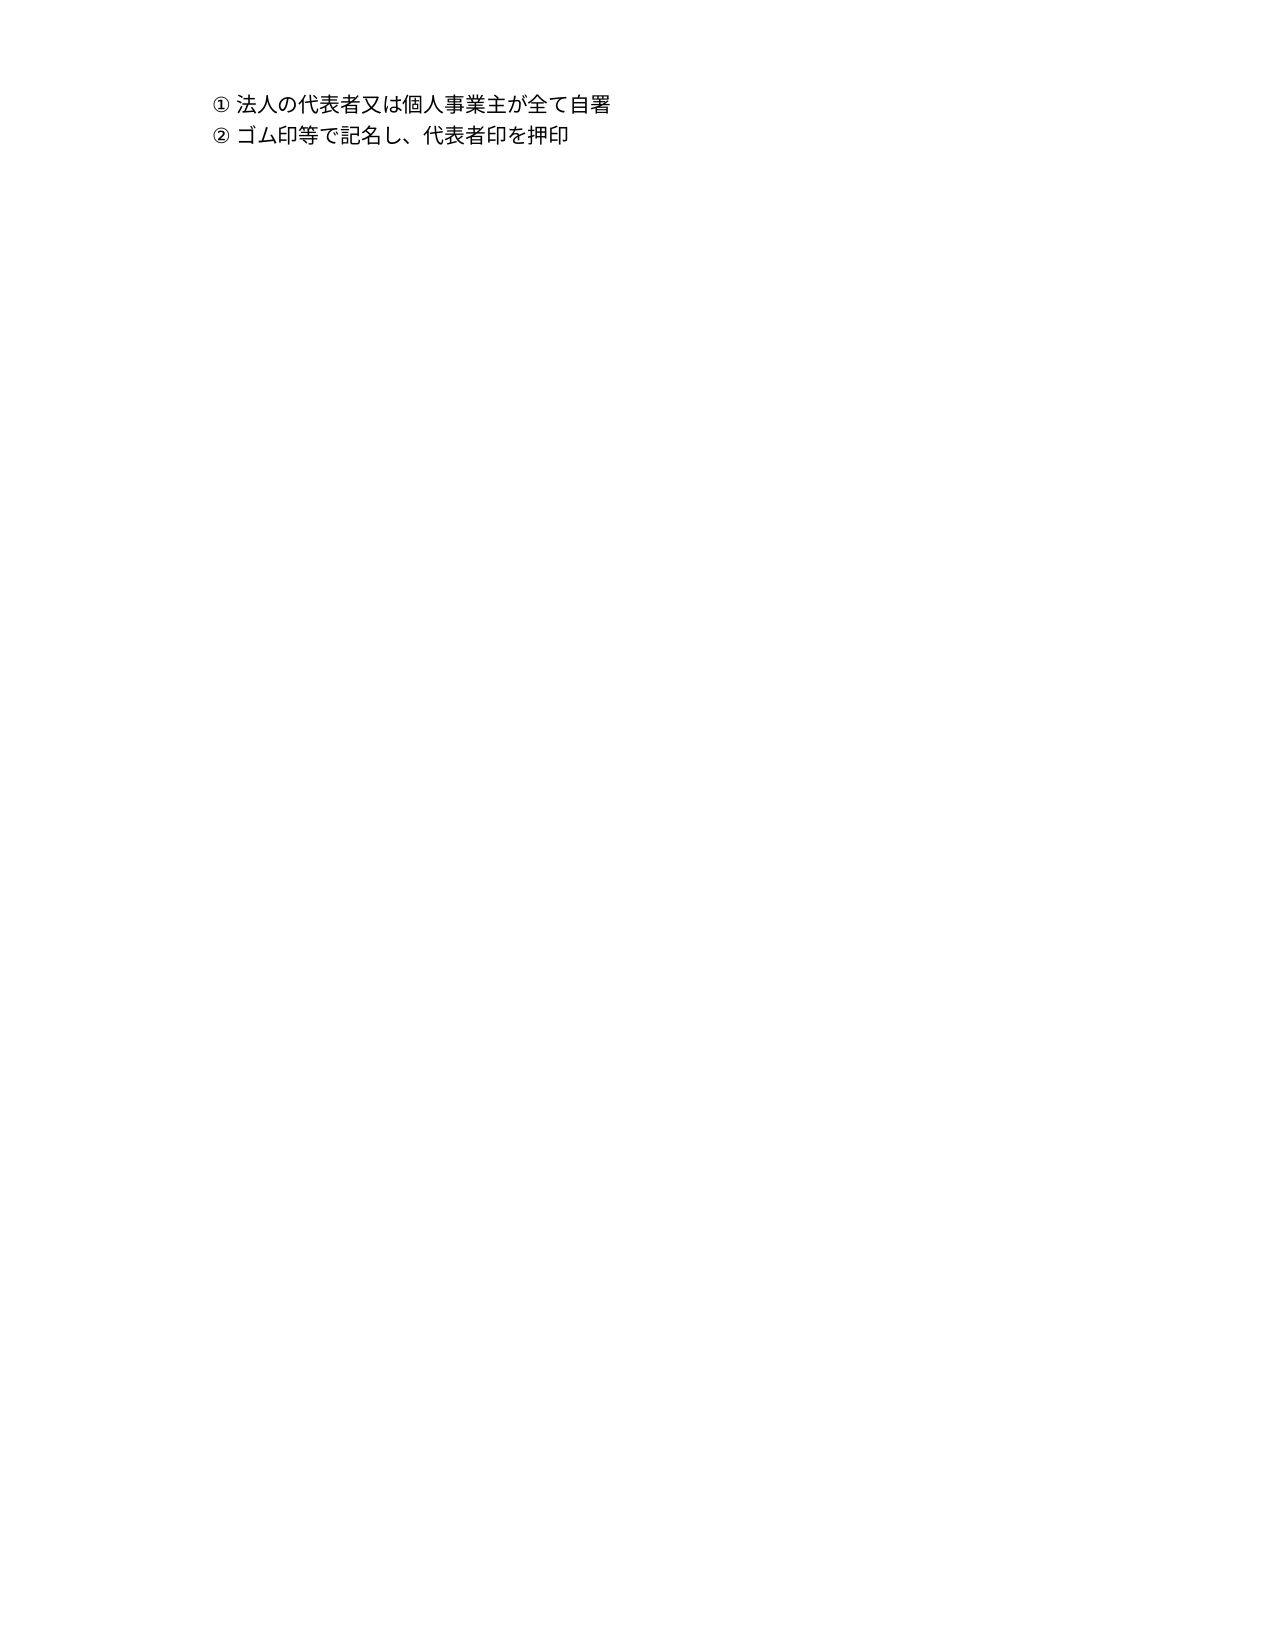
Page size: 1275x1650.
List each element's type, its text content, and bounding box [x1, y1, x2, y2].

text ① 法人の代表者又は個人事業主が全て自署 [170, 89, 1127, 119]
text ② ゴム印等で記名し、代表者印を押印 [170, 119, 1127, 149]
